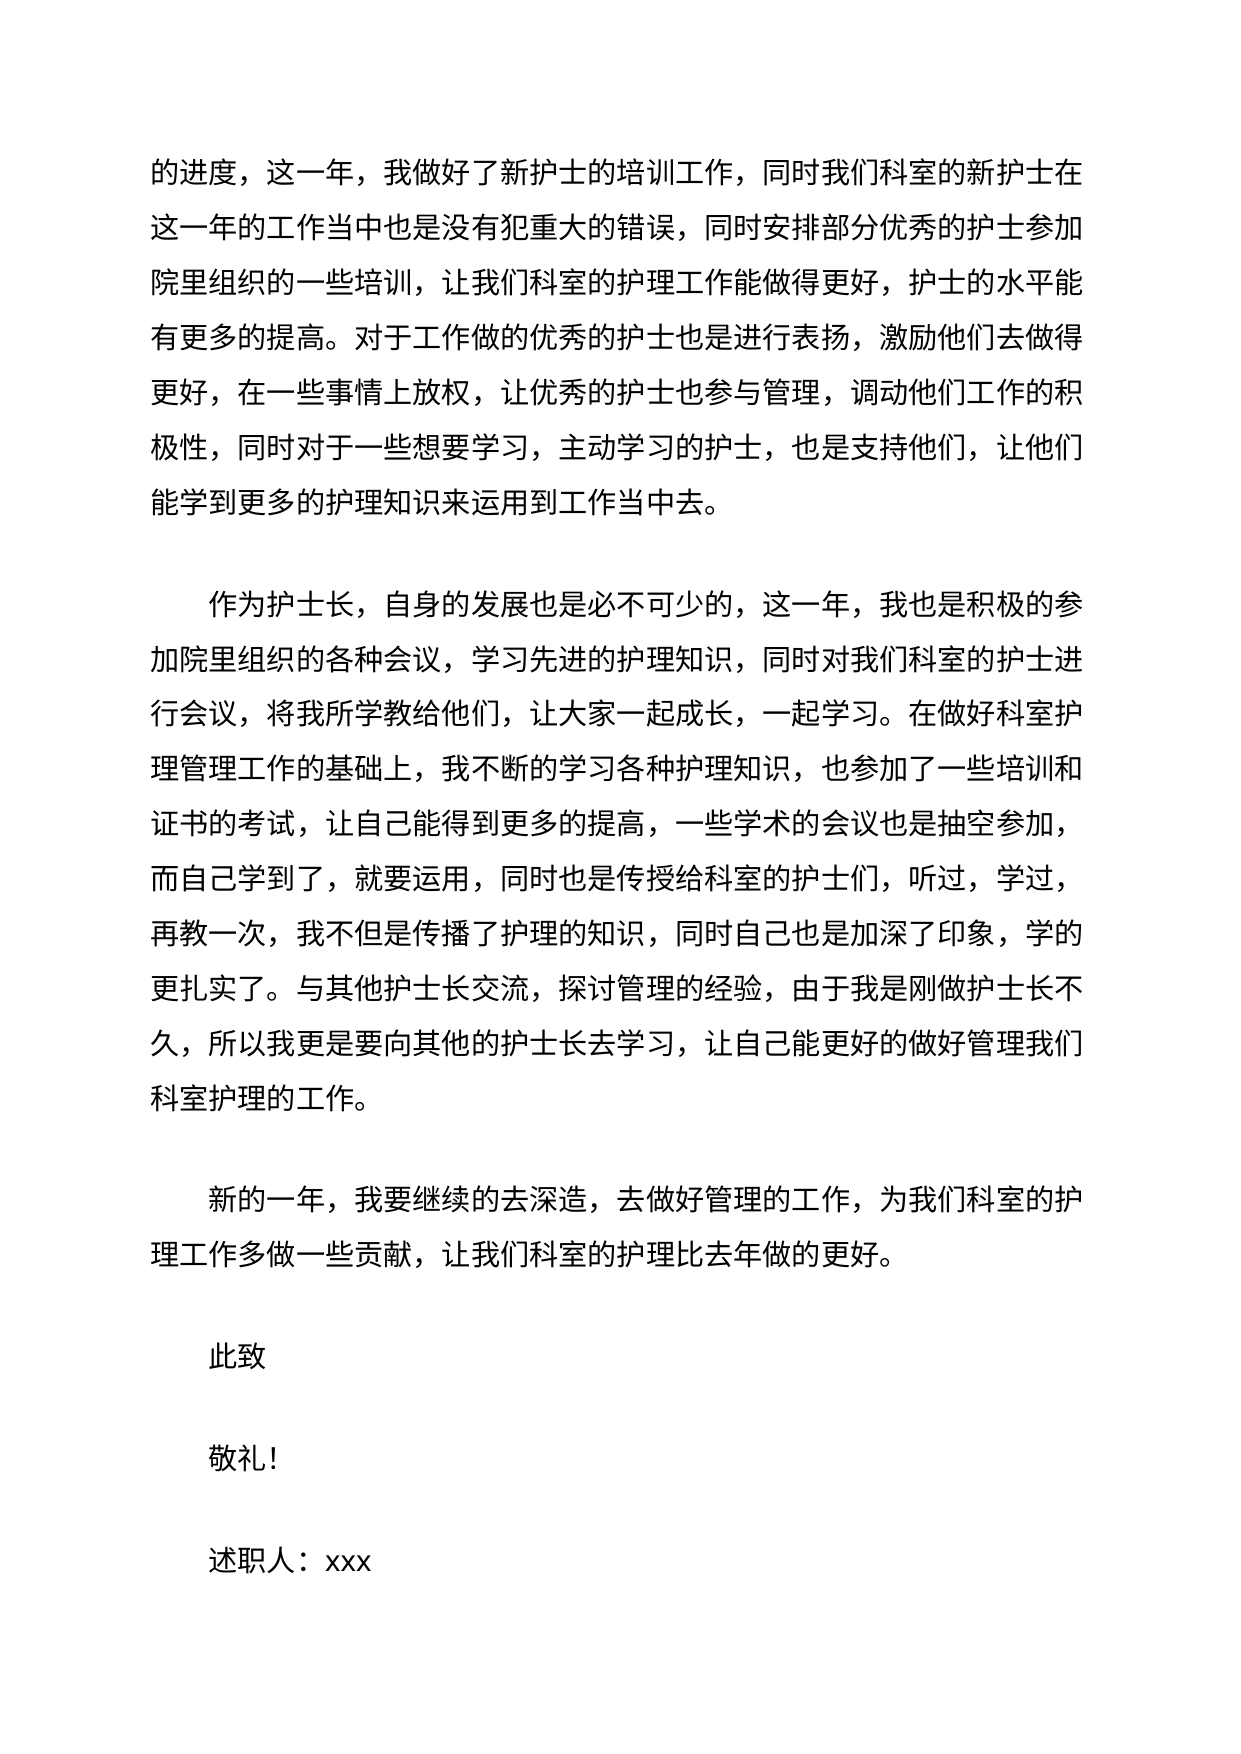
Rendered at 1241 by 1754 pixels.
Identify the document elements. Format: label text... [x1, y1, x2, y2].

text 敬礼！ [150, 1435, 1090, 1478]
text 作为护士长，自身的发展也是必不可少的，这一年，我也是积极的参加院里组织的各种会议，学习先进的护理知识，同时对我们科室的护士进行会议，将我所学教给他们，让大家一起成长，一起学习。在做好科室护理管理工作的基础上，我不断的学习各种护理知识，也参加了一些培训和证书的考试，让自己能得到更多的提高，一些学术的会议也是抽空参加，而自己学到了，就要运用，同时也是传授给科室的护士们，听过，学过，再教一次，我不但是传播了护理的知识，同时自己也是加深了印象，学的更扎实了。与其他护士长交流，探讨管理的经验，由于我是刚做护士长不久，所以我更是要向其他的护士长去学习，让自己能更好的做好管理我们科室护理的工作。 [150, 581, 1090, 1117]
text 述职人：xxx [150, 1537, 1090, 1579]
text 新的一年，我要继续的去深造，去做好管理的工作，为我们科室的护理工作多做一些贡献，让我们科室的护理比去年做的更好。 [150, 1177, 1090, 1274]
text 此致 [150, 1334, 1090, 1376]
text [150, 150, 1090, 522]
